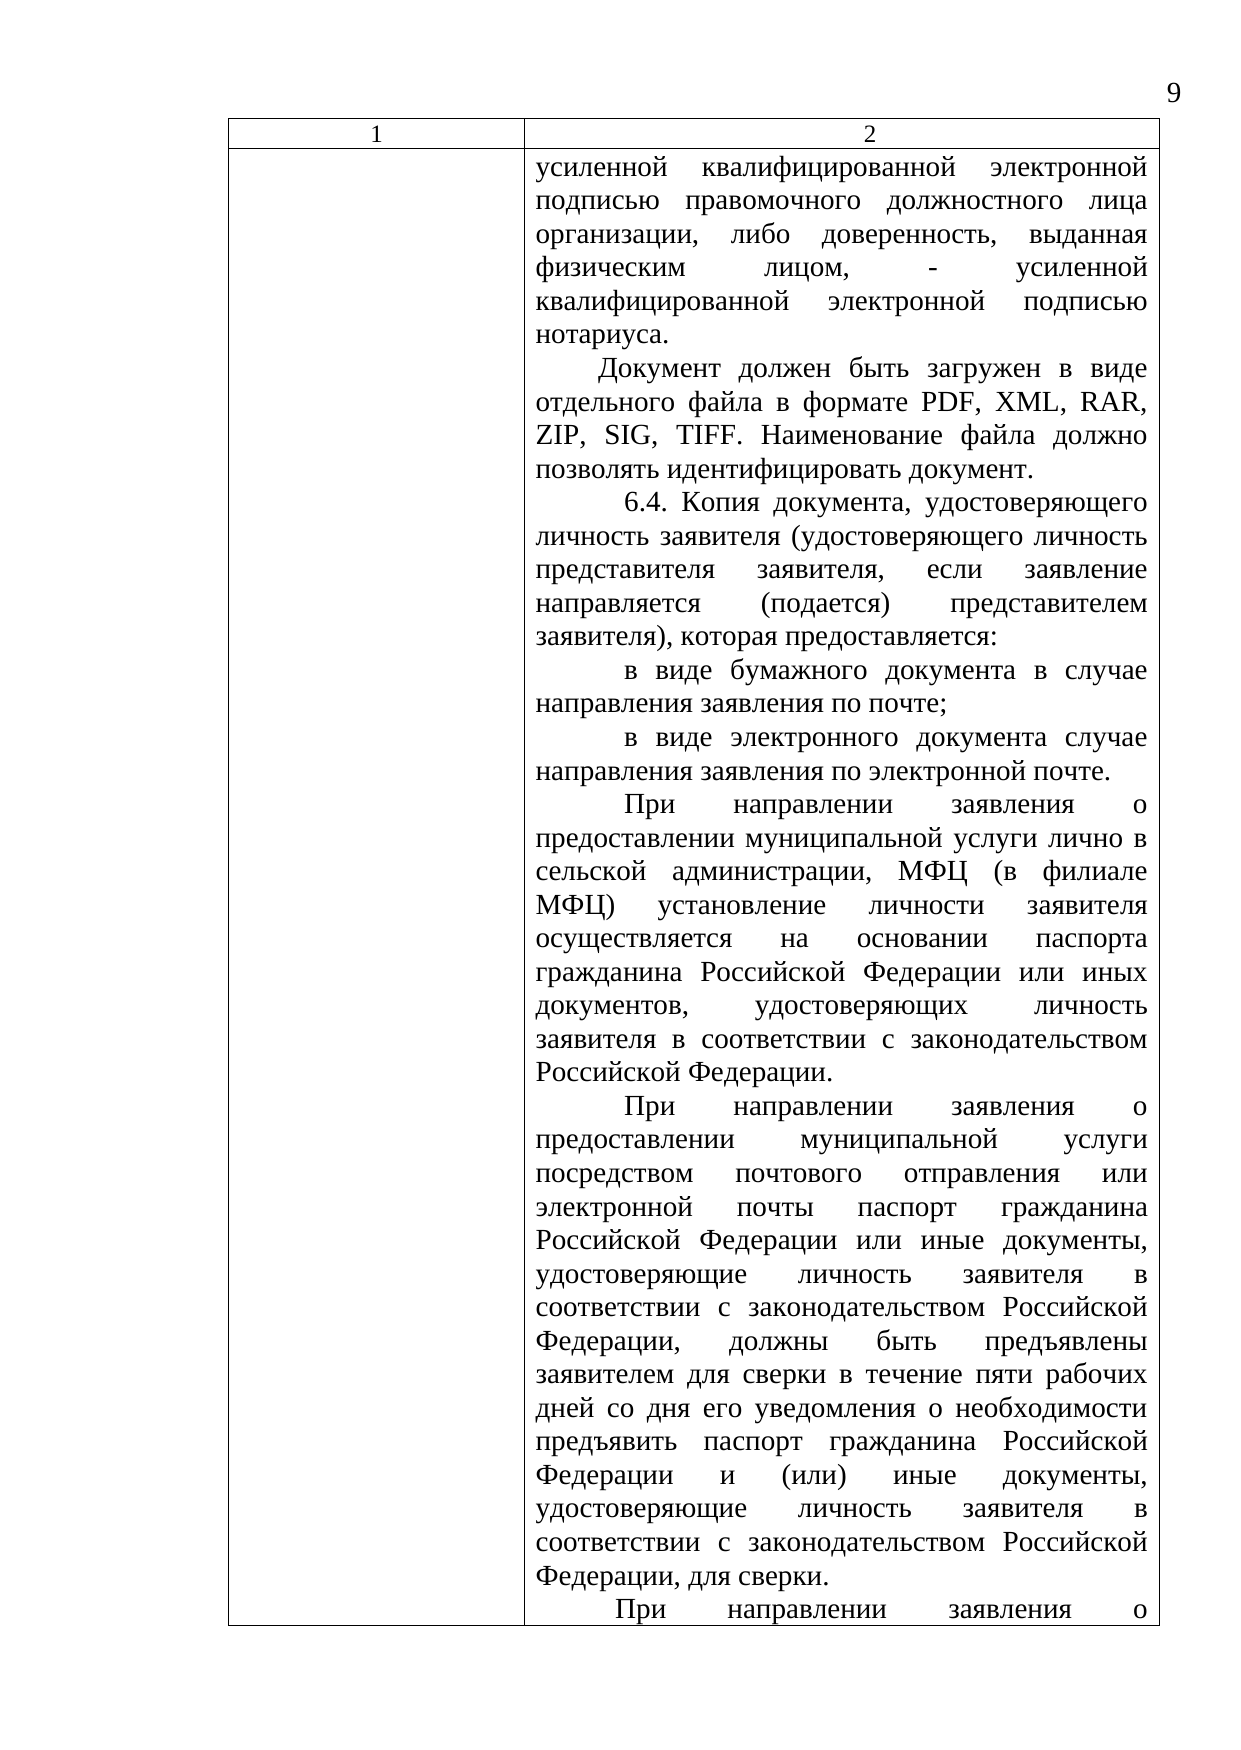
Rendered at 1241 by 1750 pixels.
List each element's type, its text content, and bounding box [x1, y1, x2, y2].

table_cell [525, 149, 1159, 1625]
table_header 2 [525, 119, 1159, 148]
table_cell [229, 149, 524, 1625]
table_header 1 [229, 119, 524, 148]
